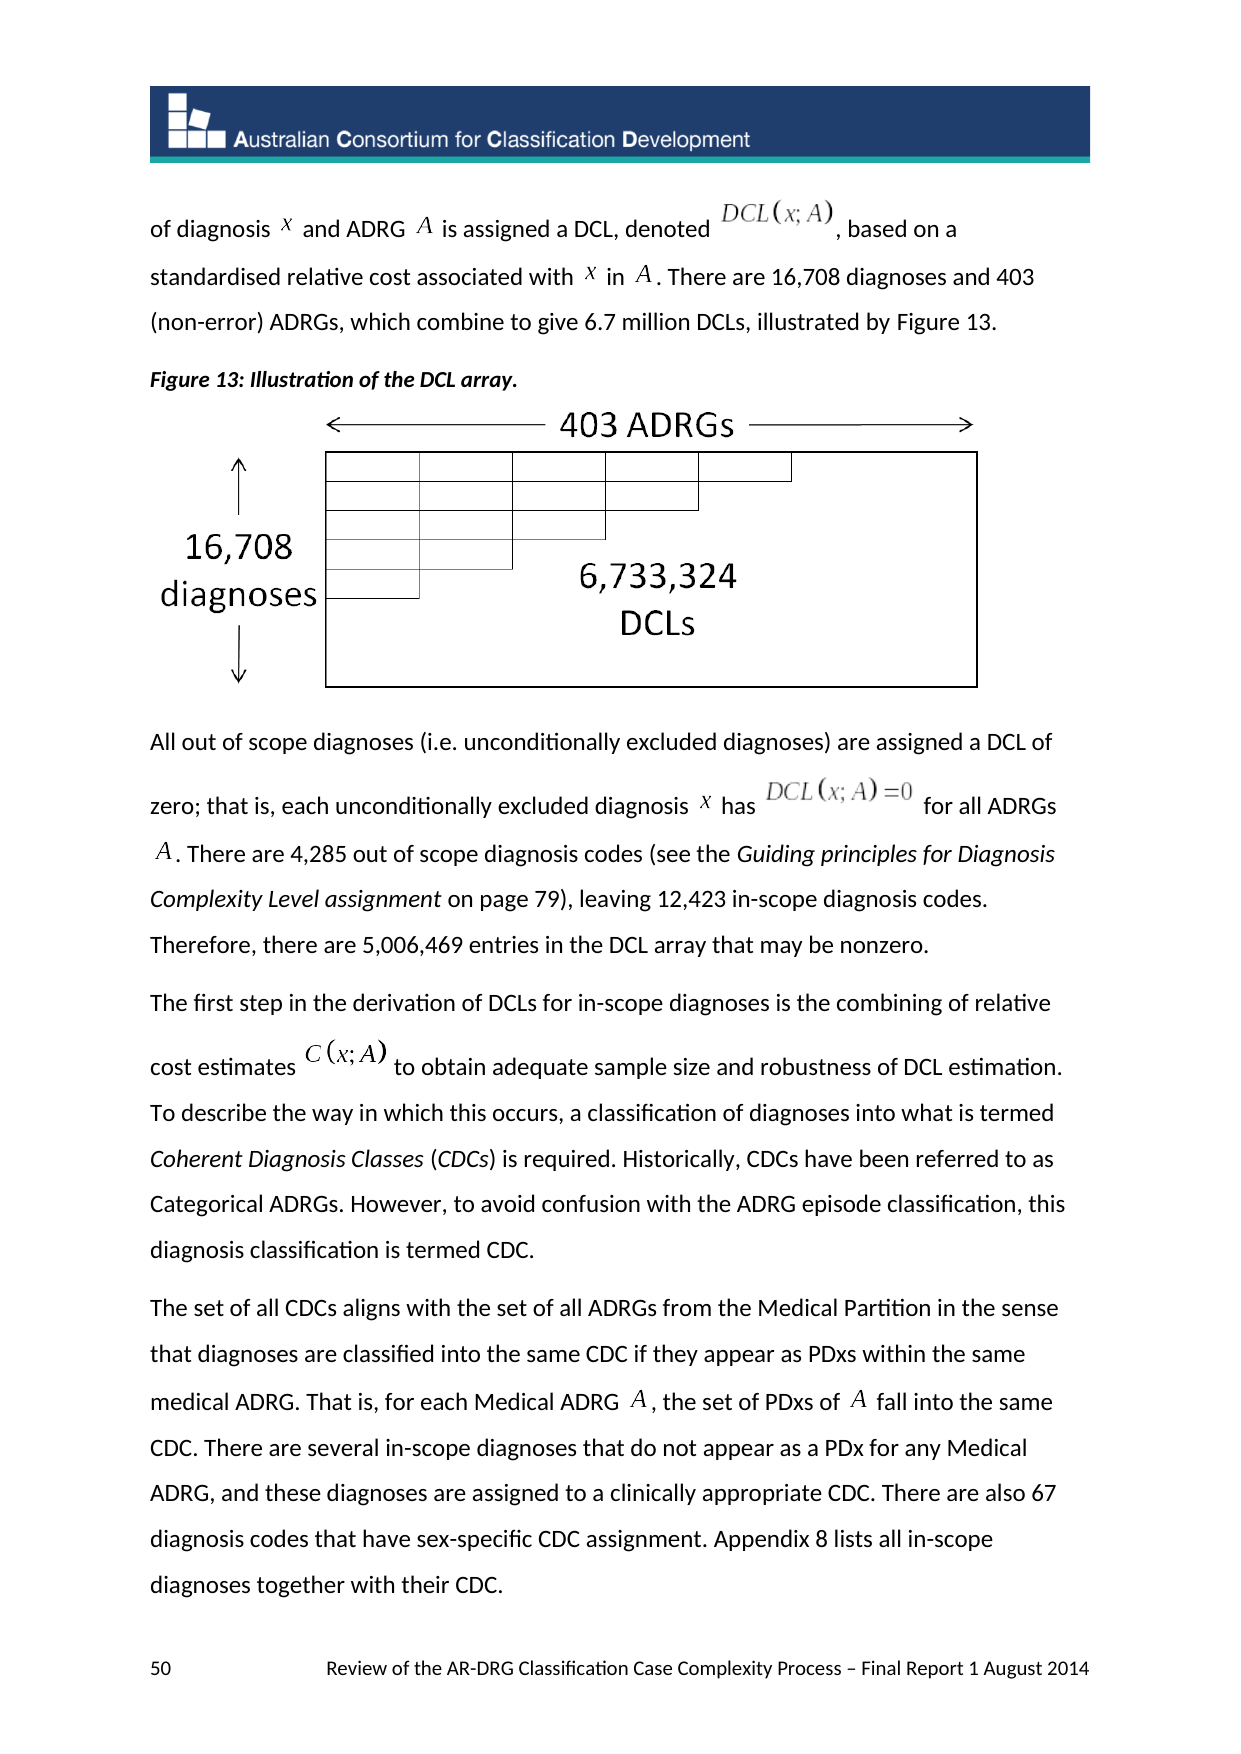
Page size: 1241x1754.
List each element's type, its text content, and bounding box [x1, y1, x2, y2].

text The set of all CDCs aligns with the set of all ADRGs from the Medical Partition in the sense that diagnoses are classified into the same CDC if they appear as PDxs within the same medical ADRG. That is, for each Medical ADRG , the set of PDxs of fall into the same CDC. There are several in-scope diagnoses that do not appear as a PDx for any Medical ADRG, and these diagnoses are assigned to a clinically appropriate CDC. There are also 67 diagnosis codes that have sex-specific CDC assignment. Appendix 8 lists all in-scope diagnoses together with their CDC. [150, 1292, 1090, 1599]
picture [150, 405, 989, 699]
text The first step in the derivation of DCLs for in-scope diagnoses is the combining of relative cost estimates to obtain adequate sample size and robustness of DCL estimation. To describe the way in which this occurs, a classification of diagnoses into what is termed Coherent Diagnosis Classes (CDCs) is required. Historically, CDCs have been referred to as Categorical ADRGs. However, to avoid confusion with the ADRG episode classification, this diagnosis classification is termed CDC. [150, 988, 1090, 1265]
text All out of scope diagnoses (i.e. unconditionally excluded diagnoses) are assigned a DCL of zero; that is, each unconditionally excluded diagnosis has for all ADRGs . There are 4,285 out of scope diagnosis codes (see the Guiding principles for Diagnosis Complexity Level assignment on page 78), leaving 12,423 in-scope diagnosis codes. Therefore, there are 5,006,469 entries in the DCL array that may be nonzero. [150, 726, 1090, 960]
picture [150, 86, 1091, 163]
text Figure 13: Illustration of the DCL array. [150, 365, 1090, 393]
